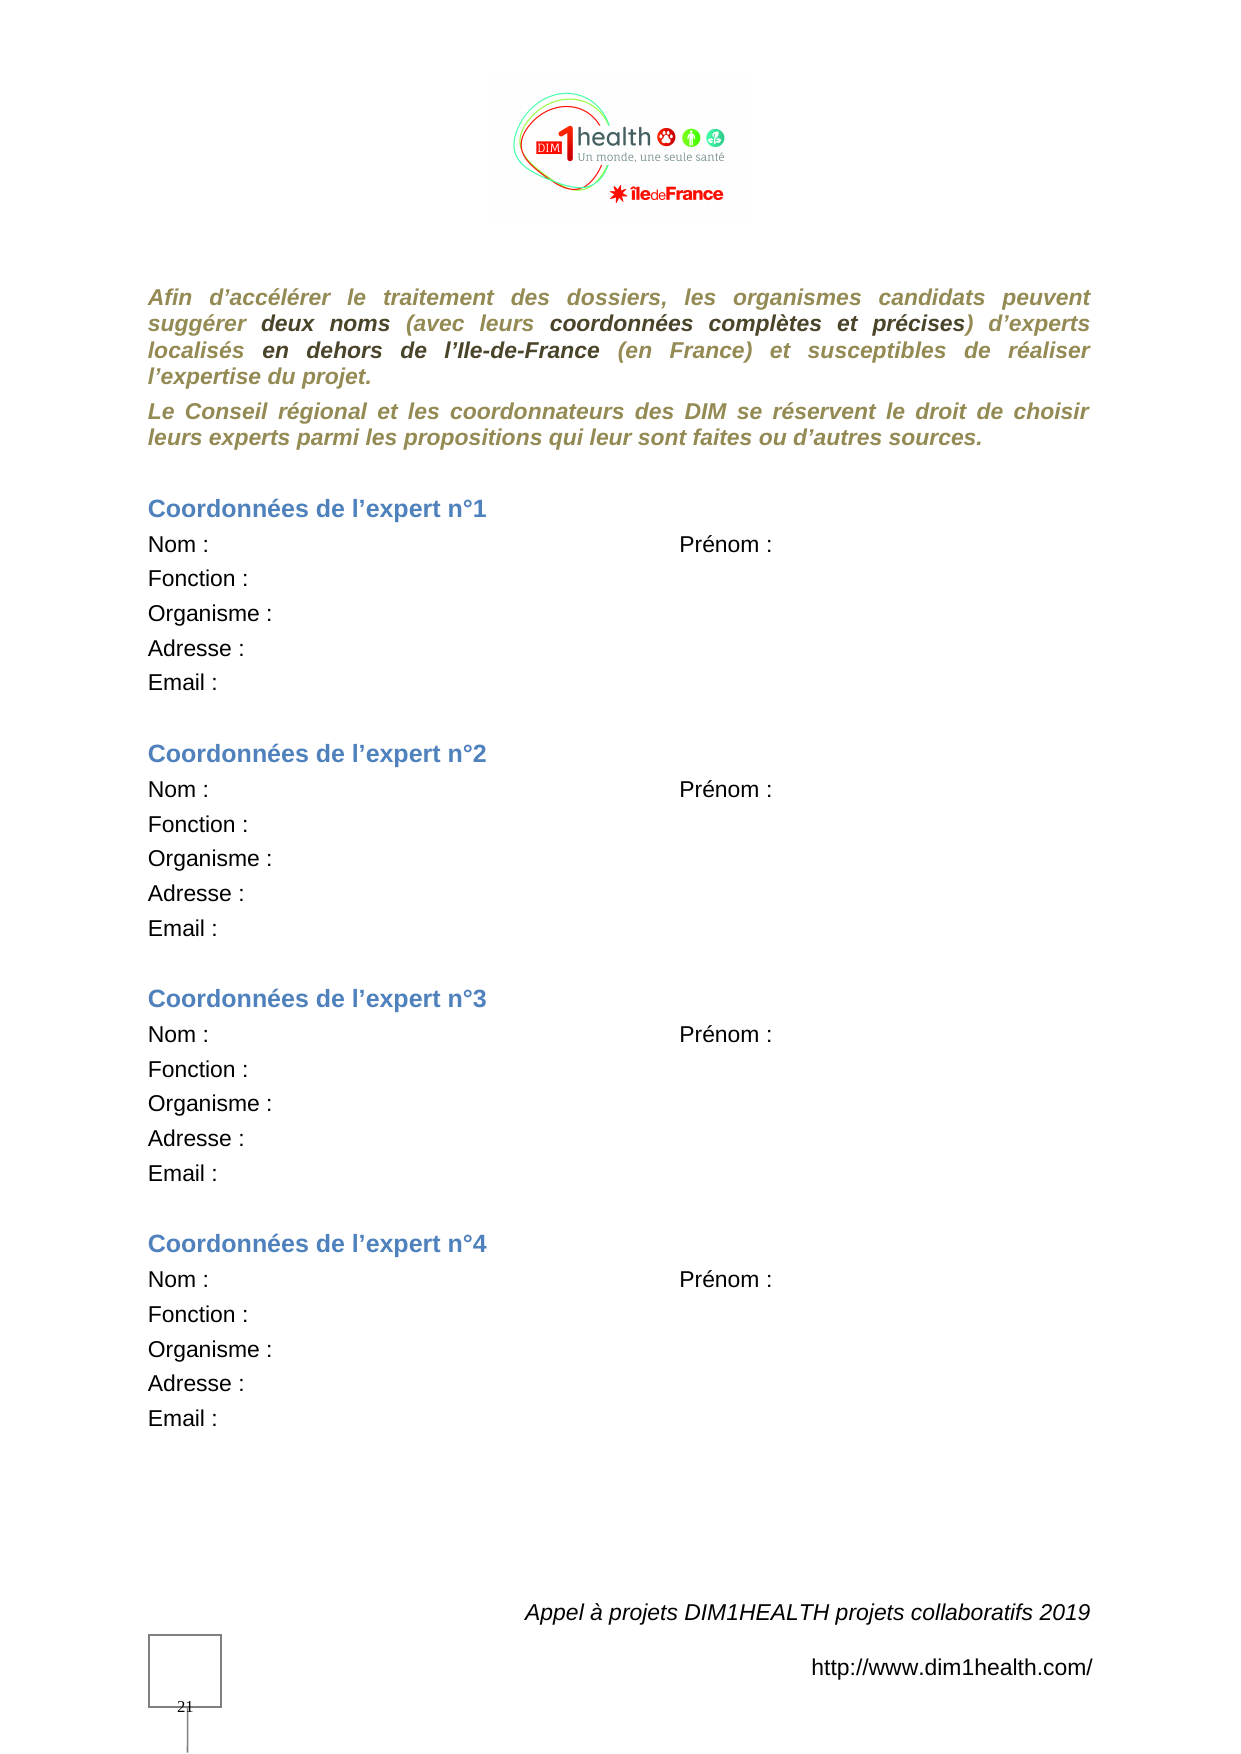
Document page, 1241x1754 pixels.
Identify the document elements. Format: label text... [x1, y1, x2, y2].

subtitle Coordonnées de l’expert n°4 [148, 1229, 1093, 1258]
text Adresse : [148, 1125, 1093, 1151]
text Adresse : [148, 635, 1093, 661]
text Nom : Prénom : [148, 776, 1093, 802]
text Fonction : [148, 1301, 1093, 1327]
subtitle Coordonnées de l’expert n°3 [148, 984, 1093, 1013]
text Le Conseil régional et les coordonnateurs des DIM se réservent le droit de choisir leurs experts parmi les propositions qui leur sont faites ou d’autres sources. [148, 398, 1093, 451]
text Email : [148, 1160, 1093, 1186]
text Nom : Prénom : [148, 1266, 1093, 1293]
text Organisme : [148, 845, 1093, 872]
text Adresse : [148, 1370, 1093, 1397]
text Organisme : [148, 1336, 1093, 1362]
text Organisme : [148, 1090, 1093, 1117]
text Fonction : [148, 565, 1093, 592]
text Fonction : [148, 811, 1093, 837]
text Email : [148, 1405, 1093, 1431]
text Adresse : [148, 880, 1093, 906]
subtitle Coordonnées de l’expert n°2 [148, 739, 1093, 767]
text Fonction : [148, 1056, 1093, 1082]
text Afin d’accélérer le traitement des dossiers, les organismes candidats peuvent suggérer deux noms (avec leurs coordonnées complètes et précises) d’experts localisés en dehors de l’Ile-de-France (en France) et susceptibles de réaliser l’expertise du projet. [148, 284, 1093, 389]
subtitle Coordonnées de l’expert n°1 [148, 493, 1093, 522]
text Nom : Prénom : [148, 1021, 1093, 1047]
text Nom : Prénom : [148, 531, 1093, 557]
text Organisme : [148, 600, 1093, 626]
picture [491, 73, 749, 222]
text Email : [148, 669, 1093, 696]
text Email : [148, 914, 1093, 941]
